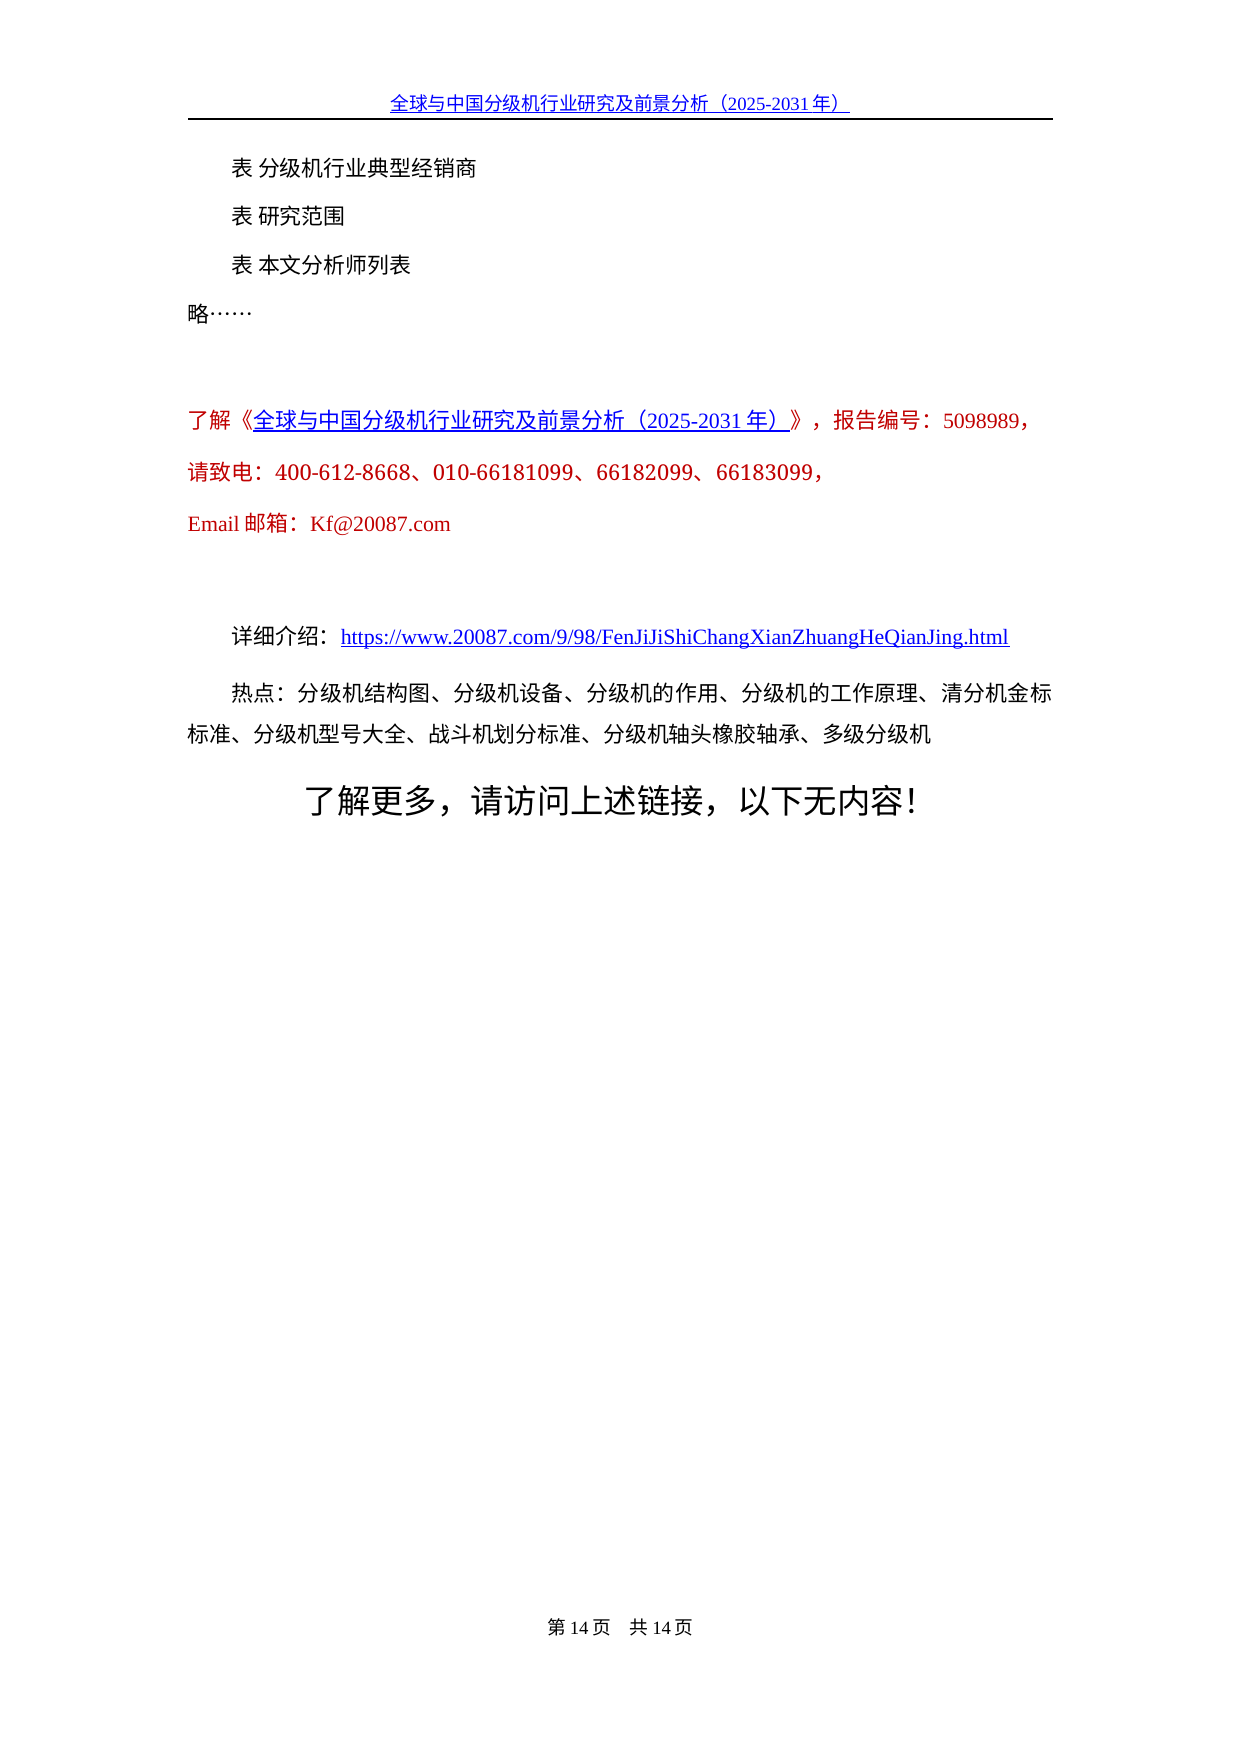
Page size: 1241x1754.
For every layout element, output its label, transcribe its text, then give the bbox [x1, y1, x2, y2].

text 了解《全球与中国分级机行业研究及前景分析（2025-2031年）》，报告编号：5098989， [187, 403, 1053, 435]
text 请致电：400-612-8668、010-66181099、66182099、66183099， [187, 454, 1053, 487]
title 了解更多，请访问上述链接，以下无内容！ [187, 766, 1053, 831]
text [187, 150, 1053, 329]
text 详细介绍：https://www.20087.com/9/98/FenJiJiShiChangXianZhuangHeQianJing.html [187, 619, 1053, 651]
text 热点：分级机结构图、分级机设备、分级机的作用、分级机的工作原理、清分机金标标准、分级机型号大全、战斗机划分标准、分级机轴头橡胶轴承、多级分级机 [187, 676, 1053, 749]
text Email邮箱：Kf@20087.com [187, 506, 1053, 538]
